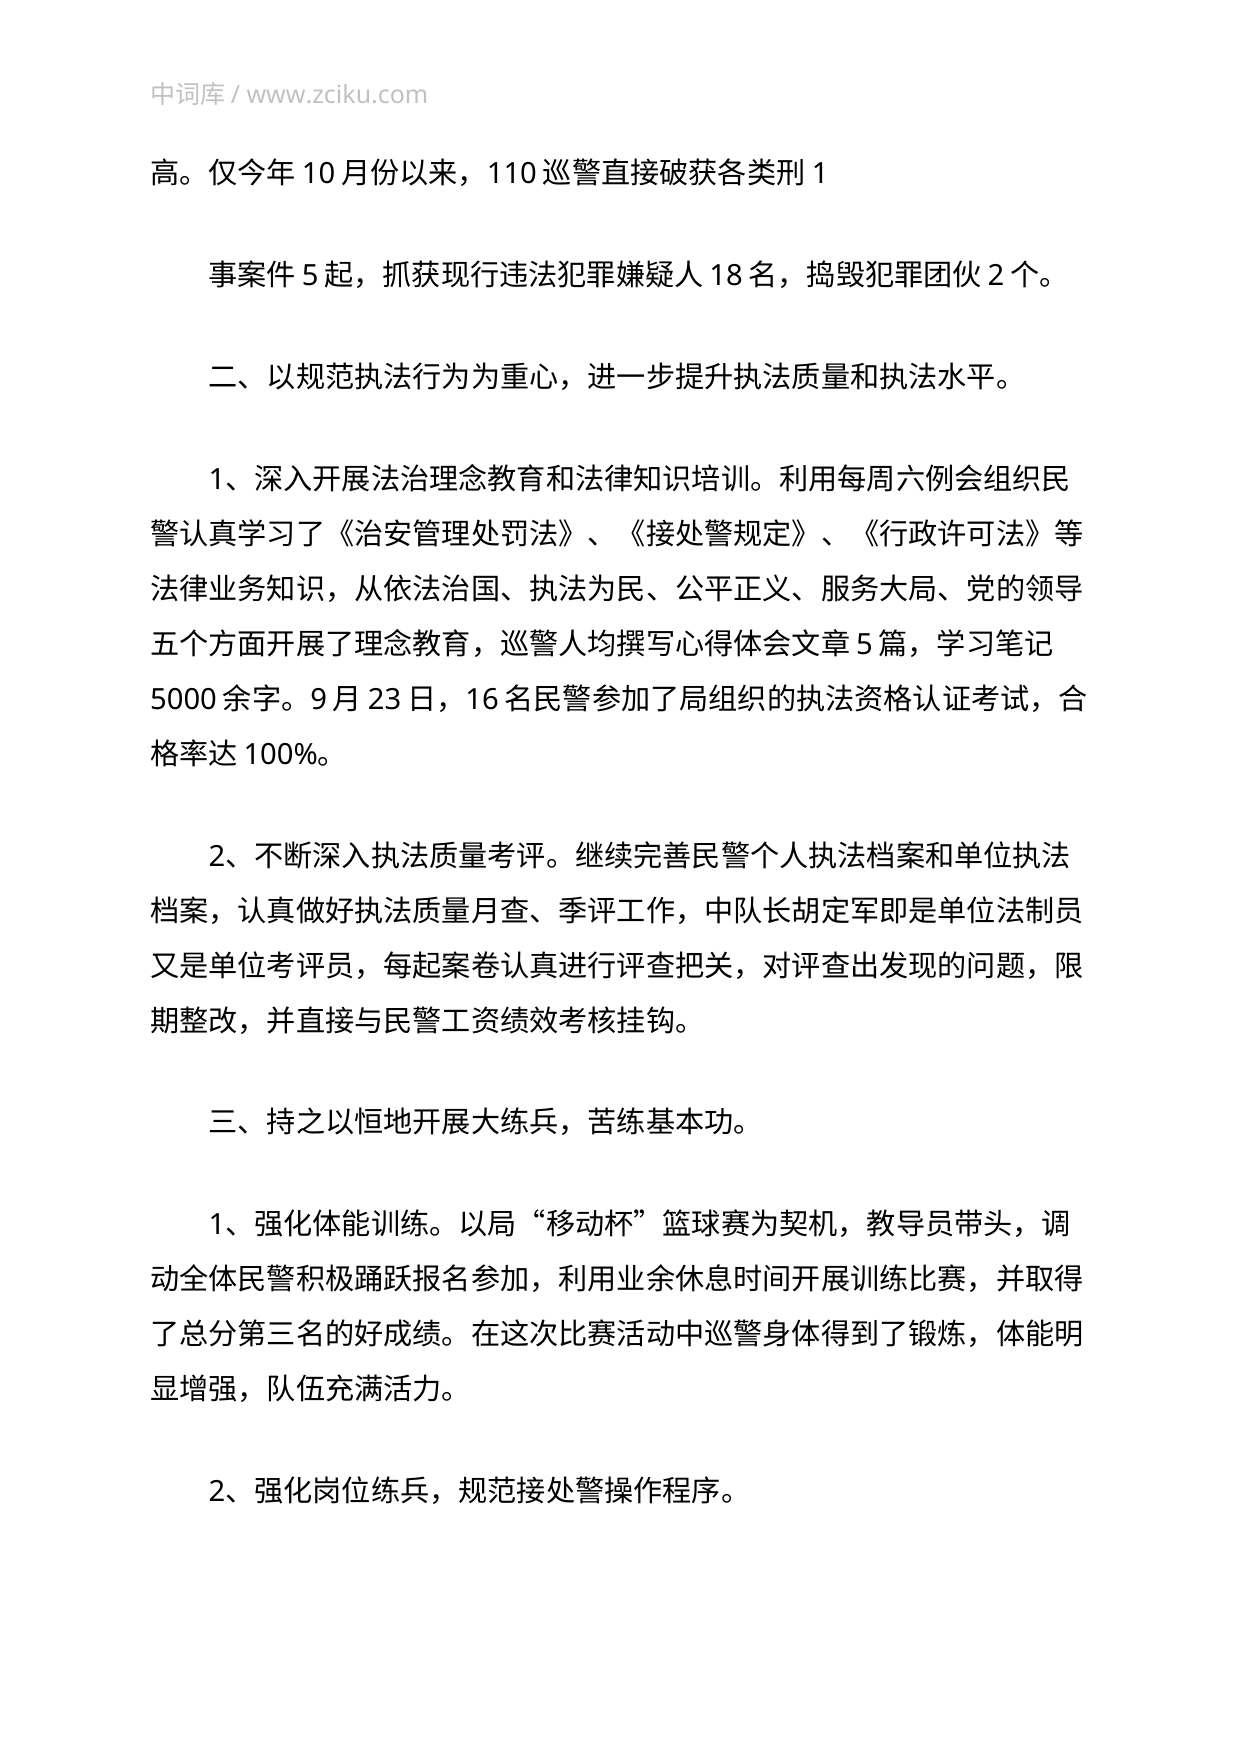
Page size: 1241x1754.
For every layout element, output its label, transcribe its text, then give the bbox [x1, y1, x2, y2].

text 1、强化体能训练。以局“移动杯”篮球赛为契机，教导员带头，调动全体民警积极踊跃报名参加，利用业余休息时间开展训练比赛，并取得了总分第三名的好成绩。在这次比赛活动中巡警身体得到了锻炼，体能明显增强，队伍充满活力。 [150, 1201, 1090, 1408]
text 事案件5起，抓获现行违法犯罪嫌疑人18名，捣毁犯罪团伙2个。 [150, 252, 1090, 294]
text 2、强化岗位练兵，规范接处警操作程序。 [150, 1467, 1090, 1510]
text 三、持之以恒地开展大练兵，苦练基本功。 [150, 1099, 1090, 1141]
text 二、以规范执法行为为重心，进一步提升执法质量和执法水平。 [150, 354, 1090, 396]
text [150, 150, 1090, 192]
text 2、不断深入执法质量考评。继续完善民警个人执法档案和单位执法档案，认真做好执法质量月查、季评工作，中队长胡定军即是单位法制员又是单位考评员，每起案卷认真进行评查把关，对评查出发现的问题，限期整改，并直接与民警工资绩效考核挂钩。 [150, 832, 1090, 1039]
text 1、深入开展法治理念教育和法律知识培训。利用每周六例会组织民警认真学习了《治安管理处罚法》、《接处警规定》、《行政许可法》等法律业务知识，从依法治国、执法为民、公平正义、服务大局、党的领导五个方面开展了理念教育，巡警人均撰写心得体会文章5篇，学习笔记5000余字。9月23日，16名民警参加了局组织的执法资格认证考试，合格率达100%。 [150, 456, 1090, 773]
